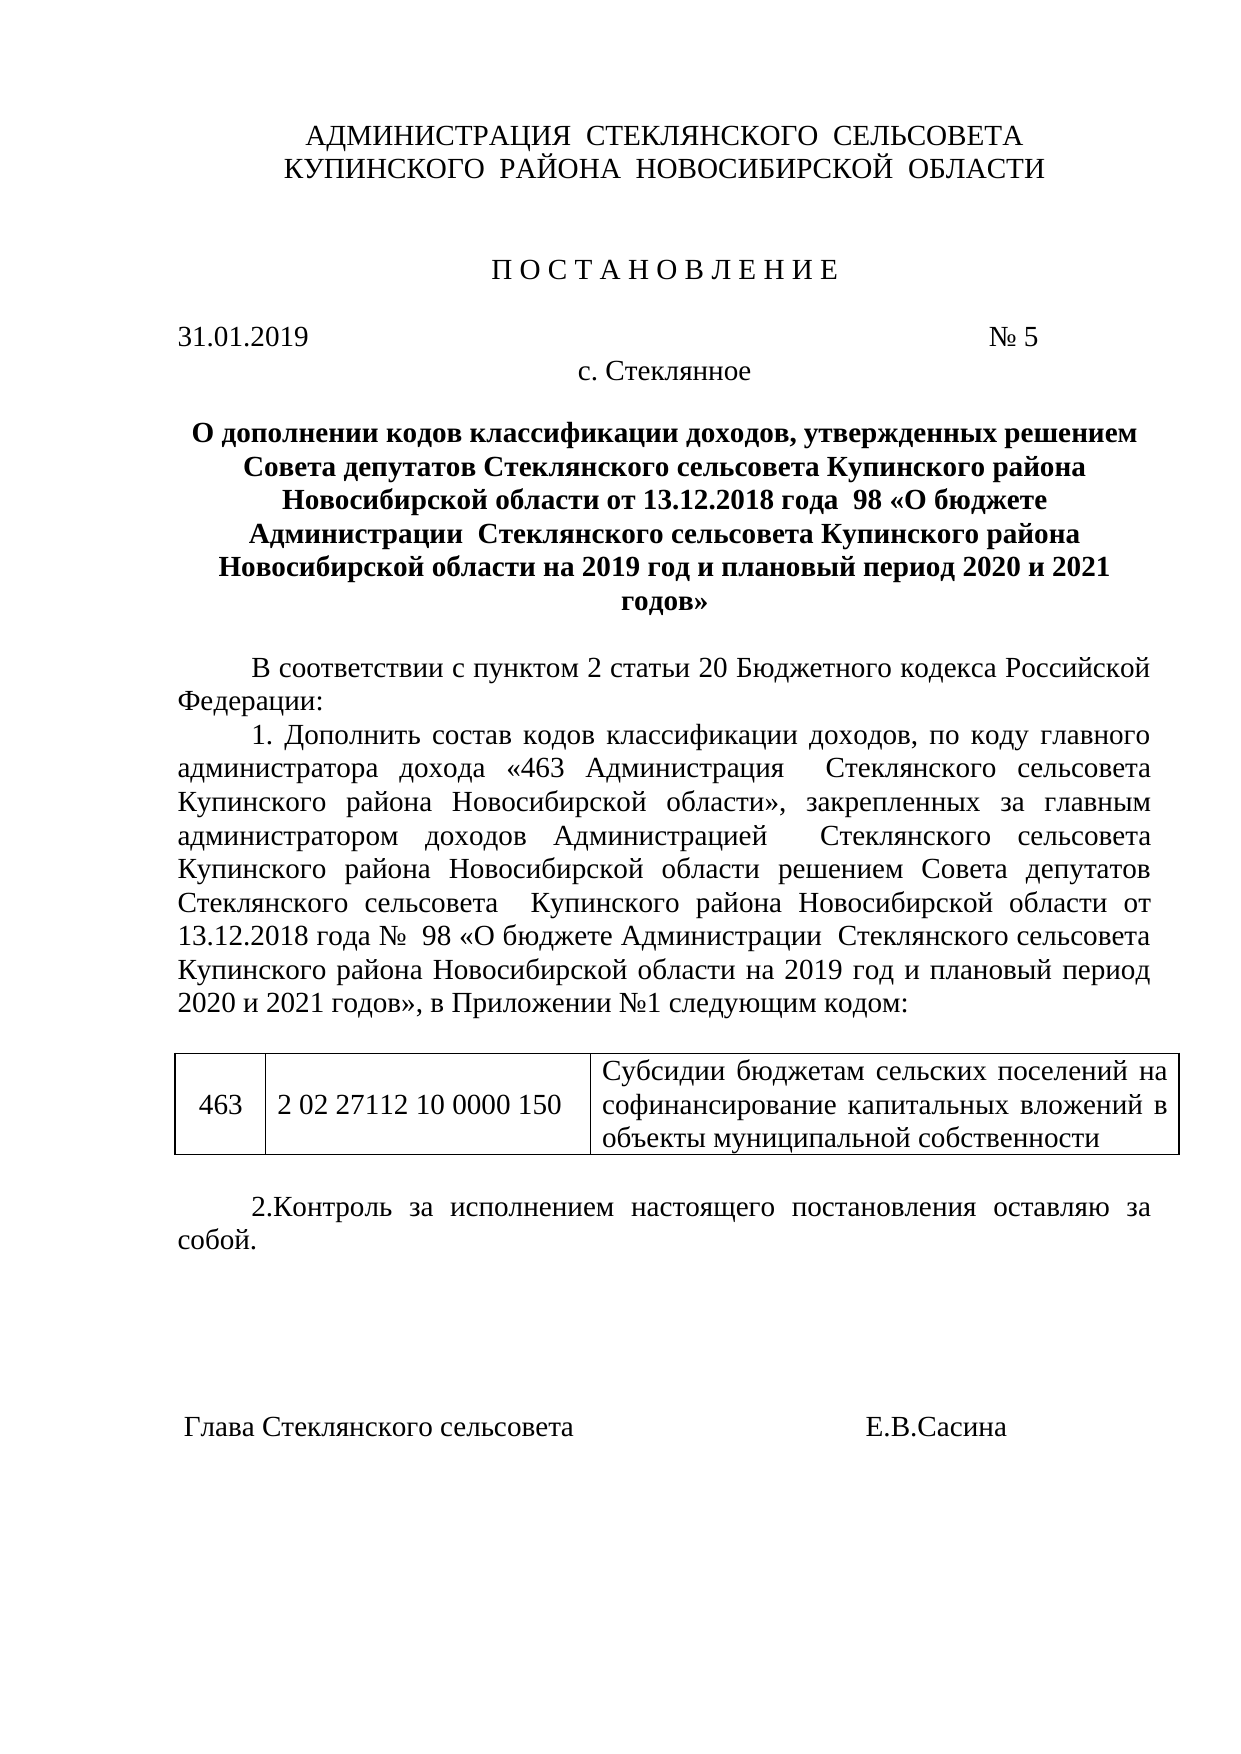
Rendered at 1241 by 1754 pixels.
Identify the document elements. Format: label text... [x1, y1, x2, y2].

text АДМИНИСТРАЦИЯ СТЕКЛЯНСКОГО СЕЛЬСОВЕТА [177, 118, 1152, 152]
text Глава Стеклянского сельсовета Е.В.Сасина [177, 1409, 1152, 1443]
text КУПИНСКОГО РАЙОНА НОВОСИБИРСКОЙ ОБЛАСТИ [177, 152, 1152, 185]
table_header 2 02 27112 10 0000 150 [266, 1054, 590, 1154]
text 2.Контроль за исполнением настоящего постановления оставляю за собой. [177, 1189, 1152, 1256]
text 31.01.2019 № 5 [177, 319, 1152, 353]
text с. Стеклянное [177, 353, 1152, 386]
text 1. Дополнить состав кодов классификации доходов, по коду главного администратора дохода «463 Администрация Стеклянского сельсовета Купинского района Новосибирской области», закрепленных за главным администратором доходов Администрацией Стеклянского сельсовета Купинского района Новосибирской области решением Совета депутатов Стеклянского сельсовета Купинского района Новосибирской области от 13.12.2018 года № 98 «О бюджете Администрации Стеклянского сельсовета Купинского района Новосибирской области на 2019 год и плановый период 2020 и 2021 годов», в Приложении №1 следующим кодом: [177, 717, 1152, 1019]
text П О С Т А Н О В Л Е Н И Е [177, 252, 1152, 286]
table_header Субсидии бюджетам сельских поселений на софинансирование капитальных вложений в объекты муниципальной собственности [591, 1054, 1178, 1154]
text О дополнении кодов классификации доходов, утвержденных решением Совета депутатов Стеклянского сельсовета Купинского района Новосибирской области от 13.12.2018 года 98 «О бюджете Администрации Стеклянского сельсовета Купинского района Новосибирской области на 2019 год и плановый период 2020 и 2021 годов» [177, 415, 1152, 616]
text В соответствии с пунктом 2 статьи 20 Бюджетного кодекса Российской Федерации: [177, 650, 1152, 717]
table_header 463 [176, 1054, 265, 1154]
